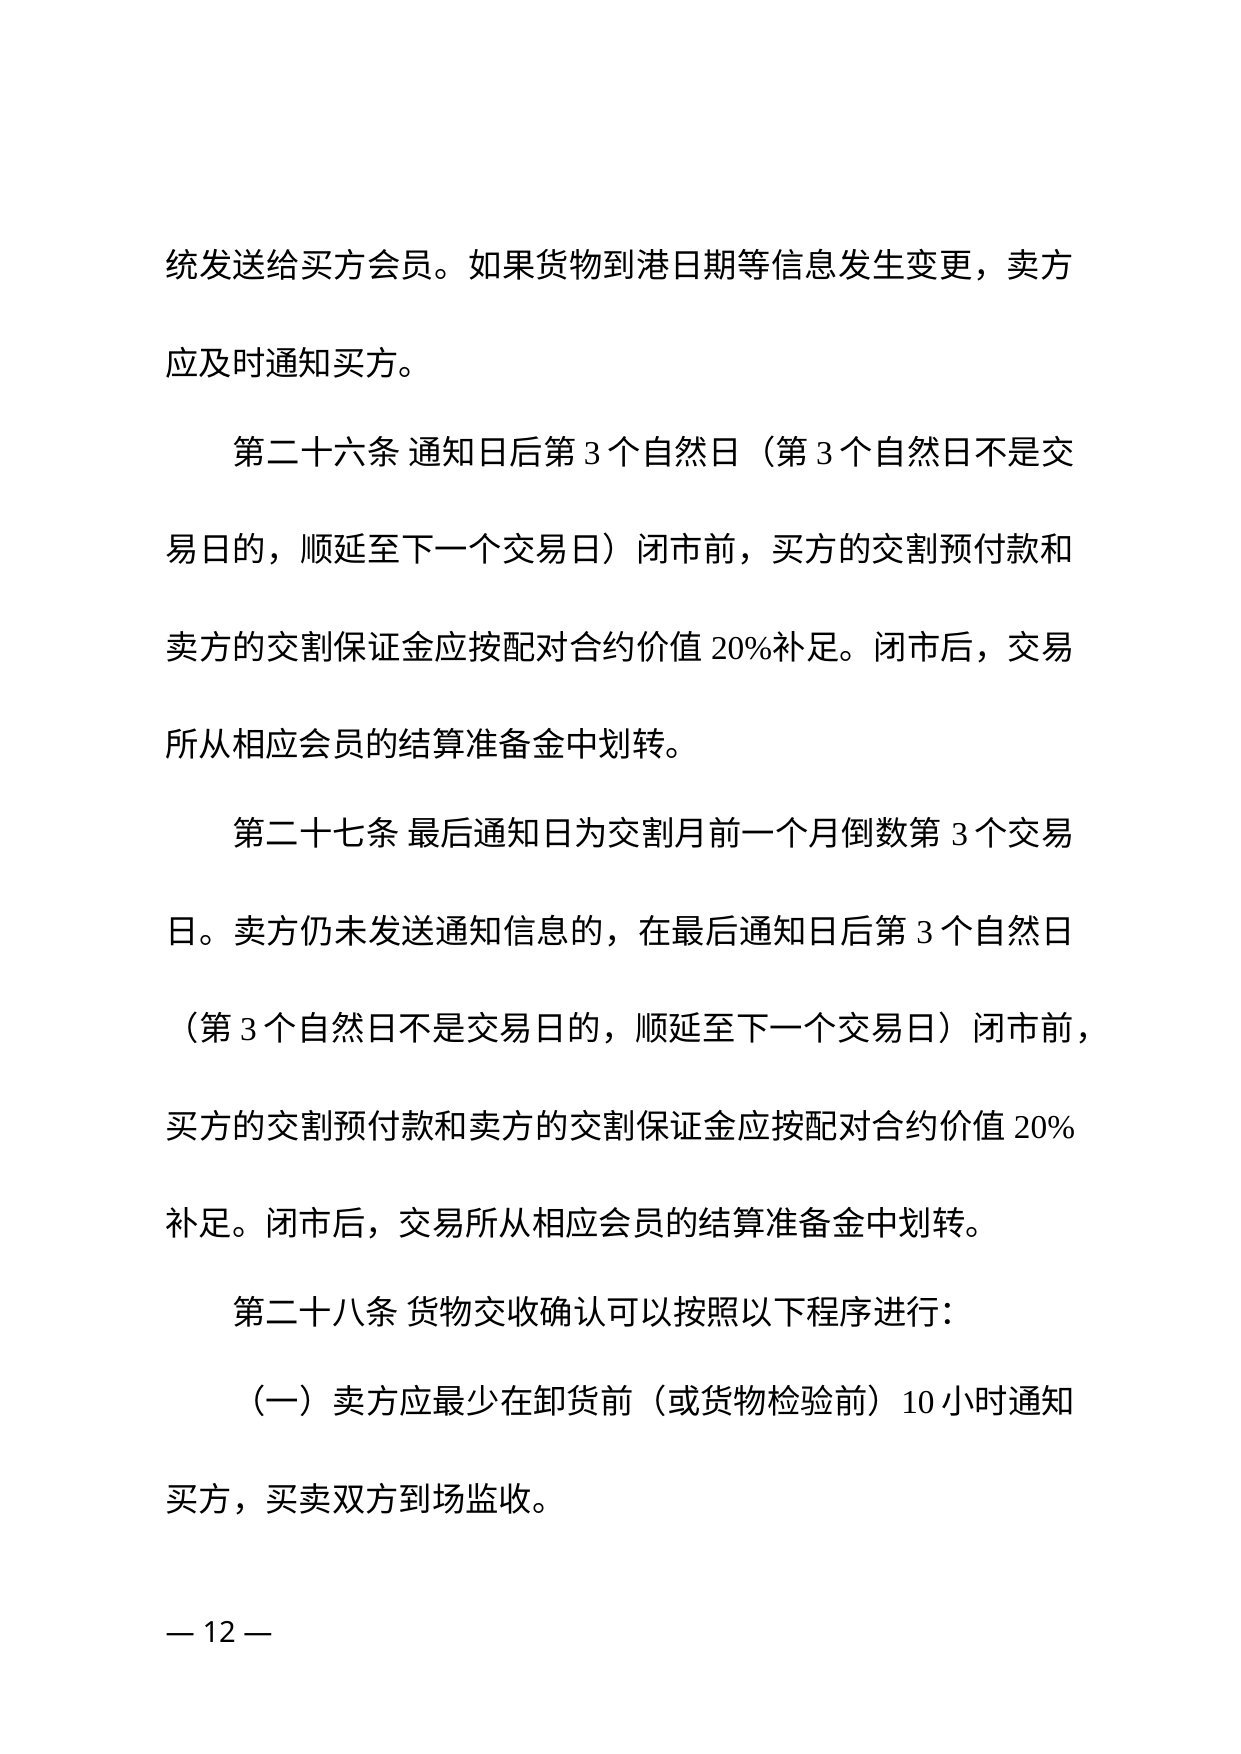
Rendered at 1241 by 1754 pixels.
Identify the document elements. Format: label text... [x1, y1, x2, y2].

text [165, 231, 1075, 393]
text 第二十七条 最后通知日为交割月前一个月倒数第3个交易日。卖方仍未发送通知信息的，在最后通知日后第3个自然日（第3个自然日不是交易日的，顺延至下一个交易日）闭市前，买方的交割预付款和卖方的交割保证金应按配对合约价值20%补足。闭市后，交易所从相应会员的结算准备金中划转。 [165, 799, 1075, 1254]
text 第二十八条 货物交收确认可以按照以下程序进行： [165, 1278, 1075, 1343]
text （一）卖方应最少在卸货前（或货物检验前）10小时通知买方，买卖双方到场监收。 [165, 1367, 1075, 1529]
text 第二十六条 通知日后第3个自然日（第3个自然日不是交易日的，顺延至下一个交易日）闭市前，买方的交割预付款和卖方的交割保证金应按配对合约价值20%补足。闭市后，交易所从相应会员的结算准备金中划转。 [165, 417, 1075, 774]
